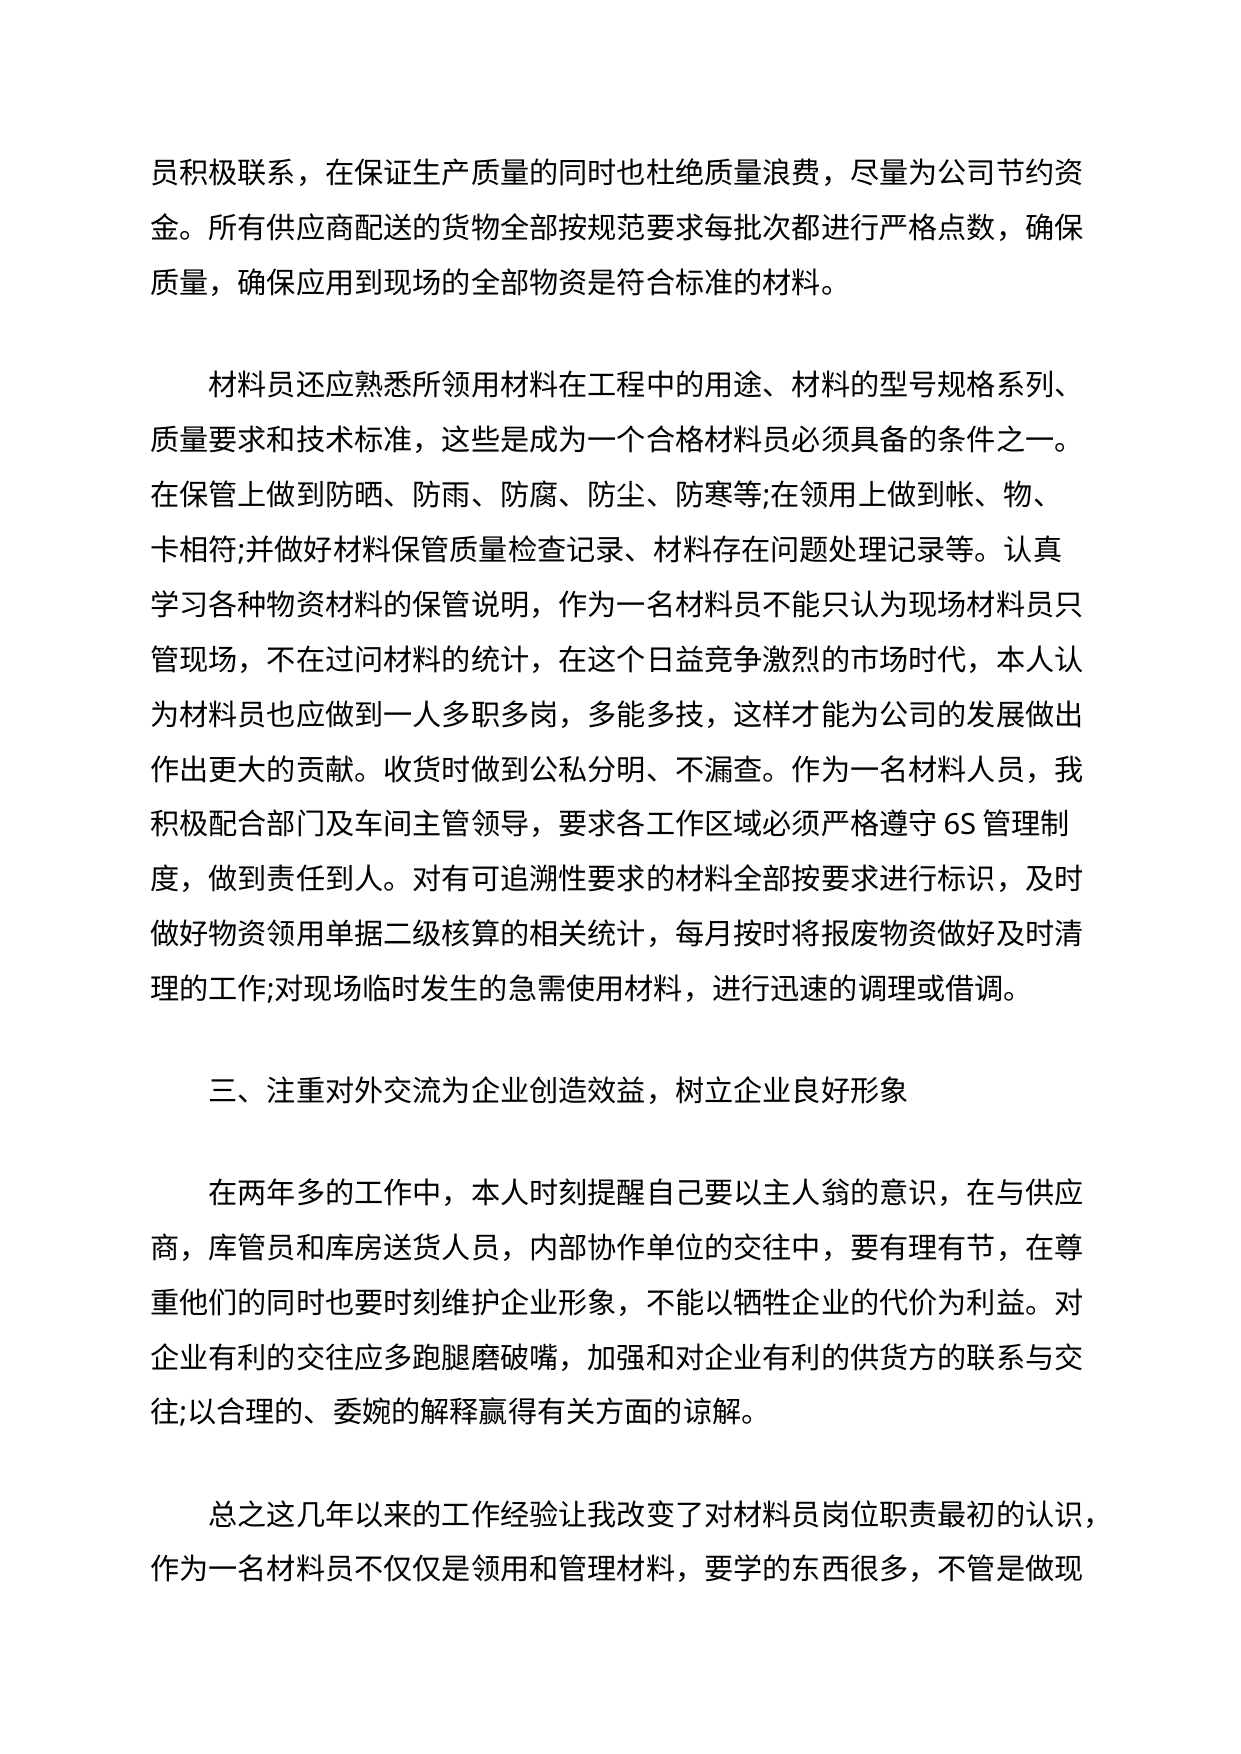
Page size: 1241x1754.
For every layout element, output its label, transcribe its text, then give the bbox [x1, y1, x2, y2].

text 在两年多的工作中，本人时刻提醒自己要以主人翁的意识，在与供应商，库管员和库房送货人员，内部协作单位的交往中，要有理有节，在尊重他们的同时也要时刻维护企业形象，不能以牺牲企业的代价为利益。对企业有利的交往应多跑腿磨破嘴，加强和对企业有利的供货方的联系与交往;以合理的、委婉的解释赢得有关方面的谅解。 [150, 1169, 1090, 1431]
text 材料员还应熟悉所领用材料在工程中的用途、材料的型号规格系列、质量要求和技术标准，这些是成为一个合格材料员必须具备的条件之一。 在保管上做到防晒、防雨、防腐、防尘、防寒等;在领用上做到帐、物、卡相符;并做好材料保管质量检查记录、材料存在问题处理记录等。认真学习各种物资材料的保管说明，作为一名材料员不能只认为现场材料员只管现场，不在过问材料的统计，在这个日益竞争激烈的市场时代，本人认为材料员也应做到一人多职多岗，多能多技，这样才能为公司的发展做出作出更大的贡献。收货时做到公私分明、不漏查。作为一名材料人员，我积极配合部门及车间主管领导，要求各工作区域必须严格遵守6S管理制度，做到责任到人。对有可追溯性要求的材料全部按要求进行标识，及时做好物资领用单据二级核算的相关统计，每月按时将报废物资做好及时清理的工作;对现场临时发生的急需使用材料，进行迅速的调理或借调。 [150, 362, 1090, 1008]
text 三、注重对外交流为企业创造效益，树立企业良好形象 [150, 1068, 1090, 1110]
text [150, 150, 1090, 302]
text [150, 1491, 1090, 1588]
